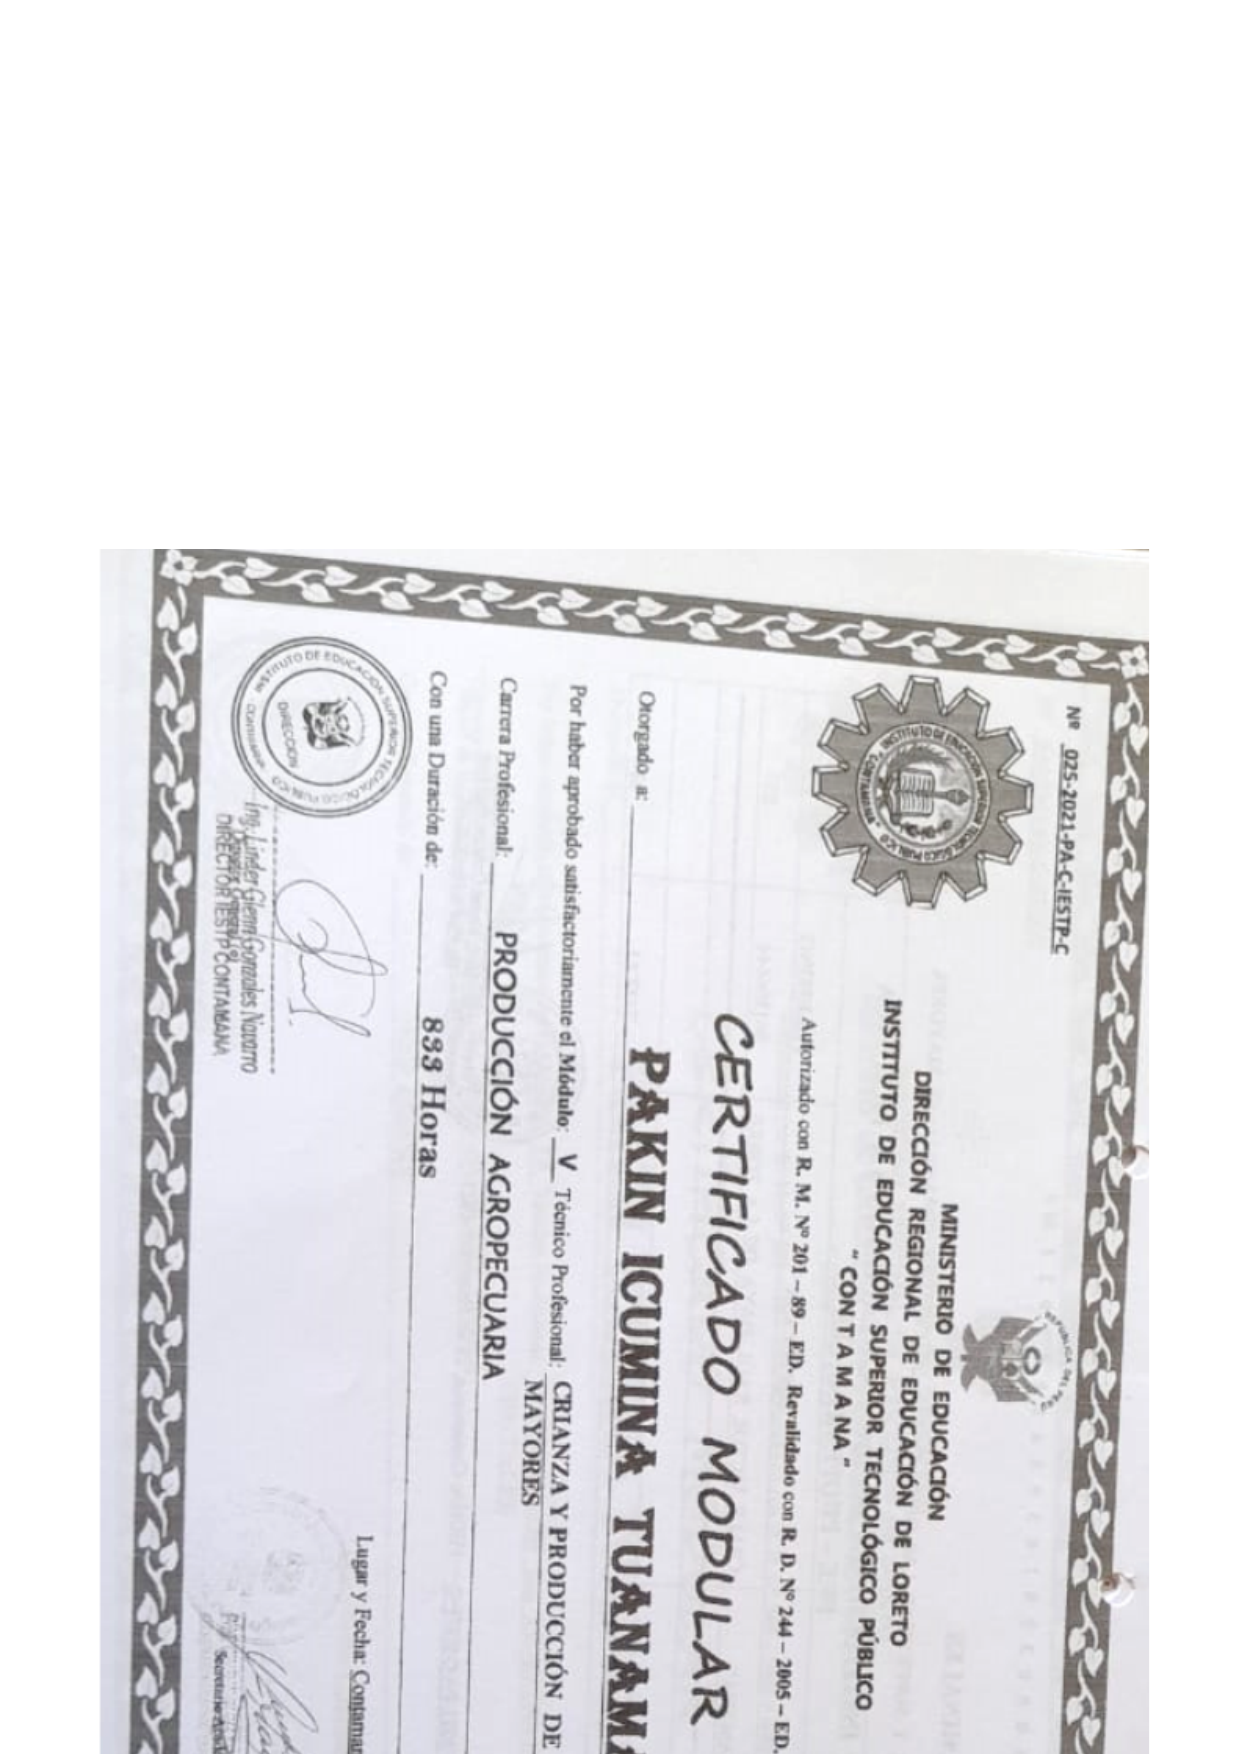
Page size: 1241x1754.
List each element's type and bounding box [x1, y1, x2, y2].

picture [101, 549, 1150, 1754]
